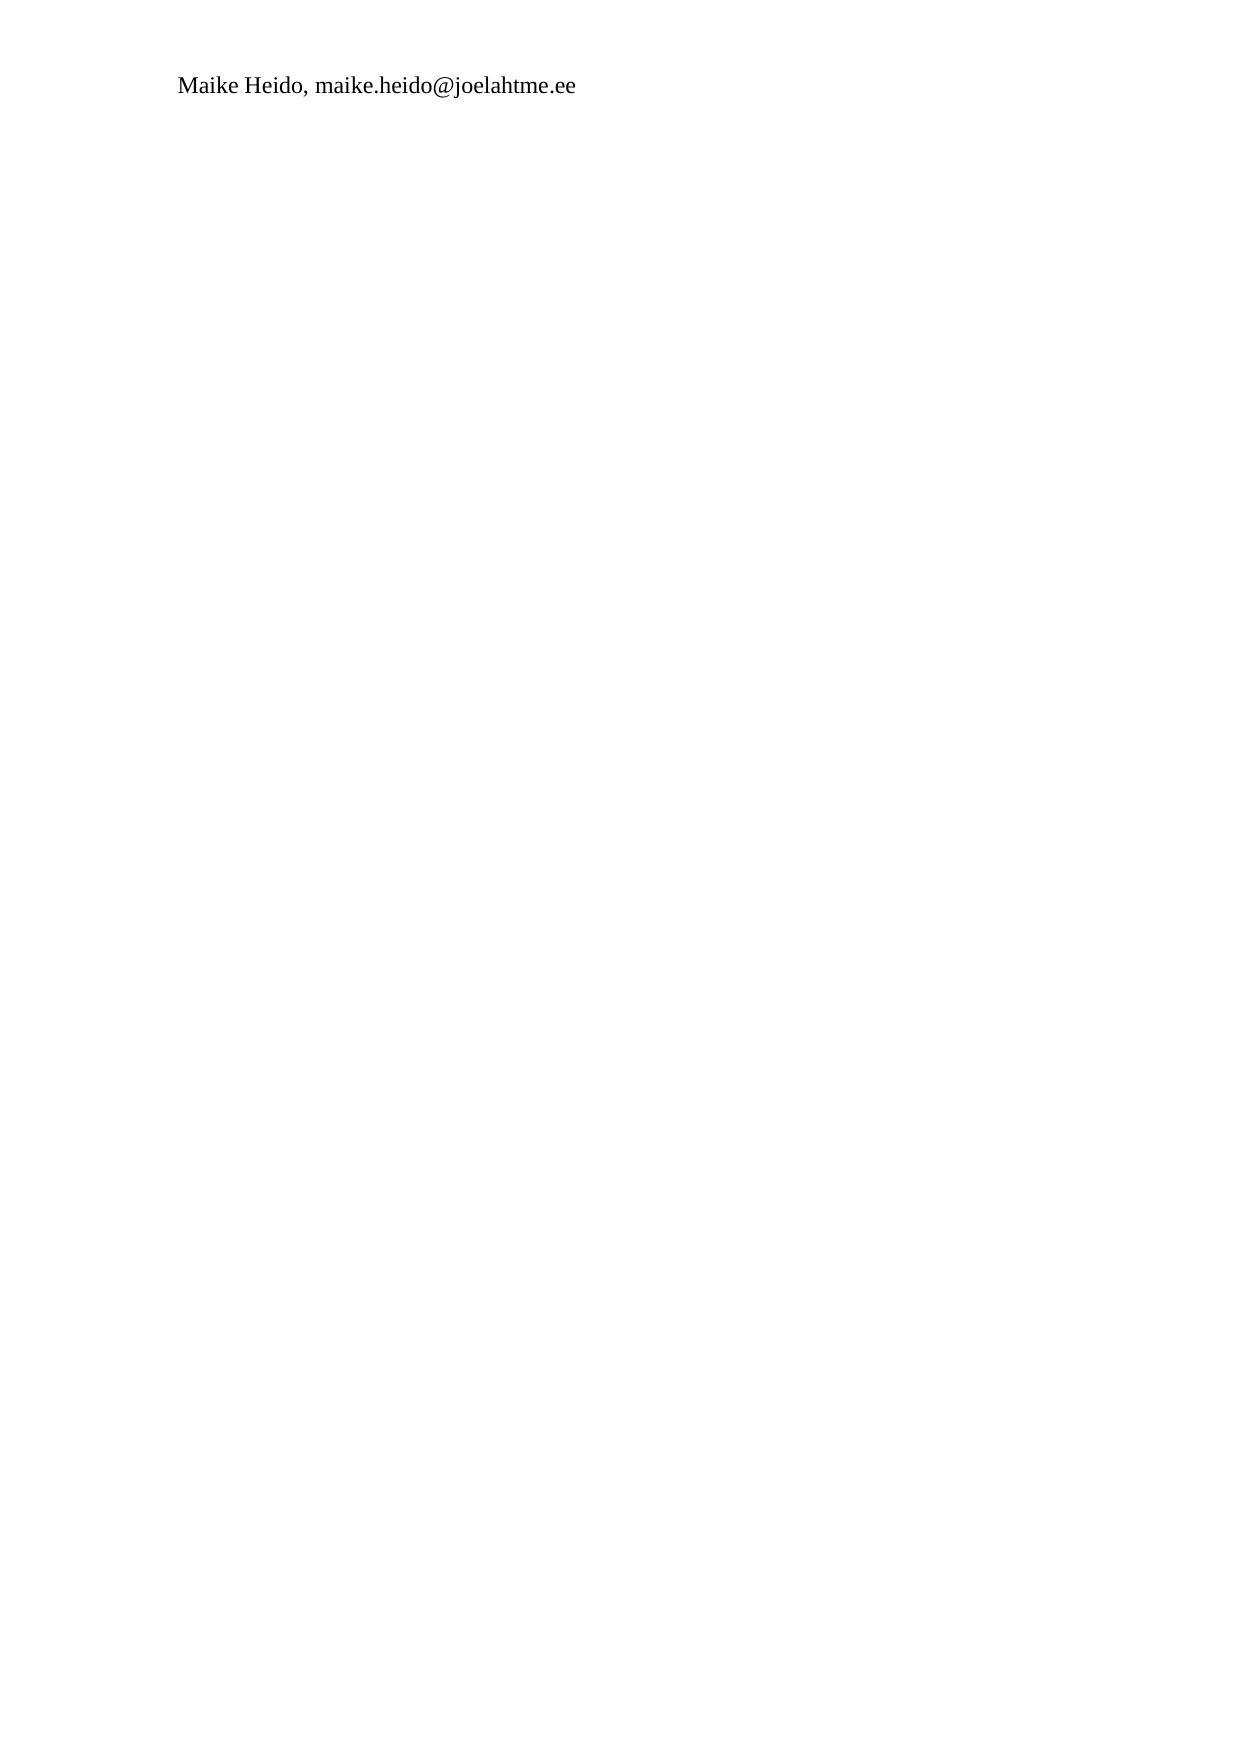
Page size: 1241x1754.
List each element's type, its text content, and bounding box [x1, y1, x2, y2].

text Maike Heido, maike.heido@joelahtme.ee [177, 71, 1152, 98]
